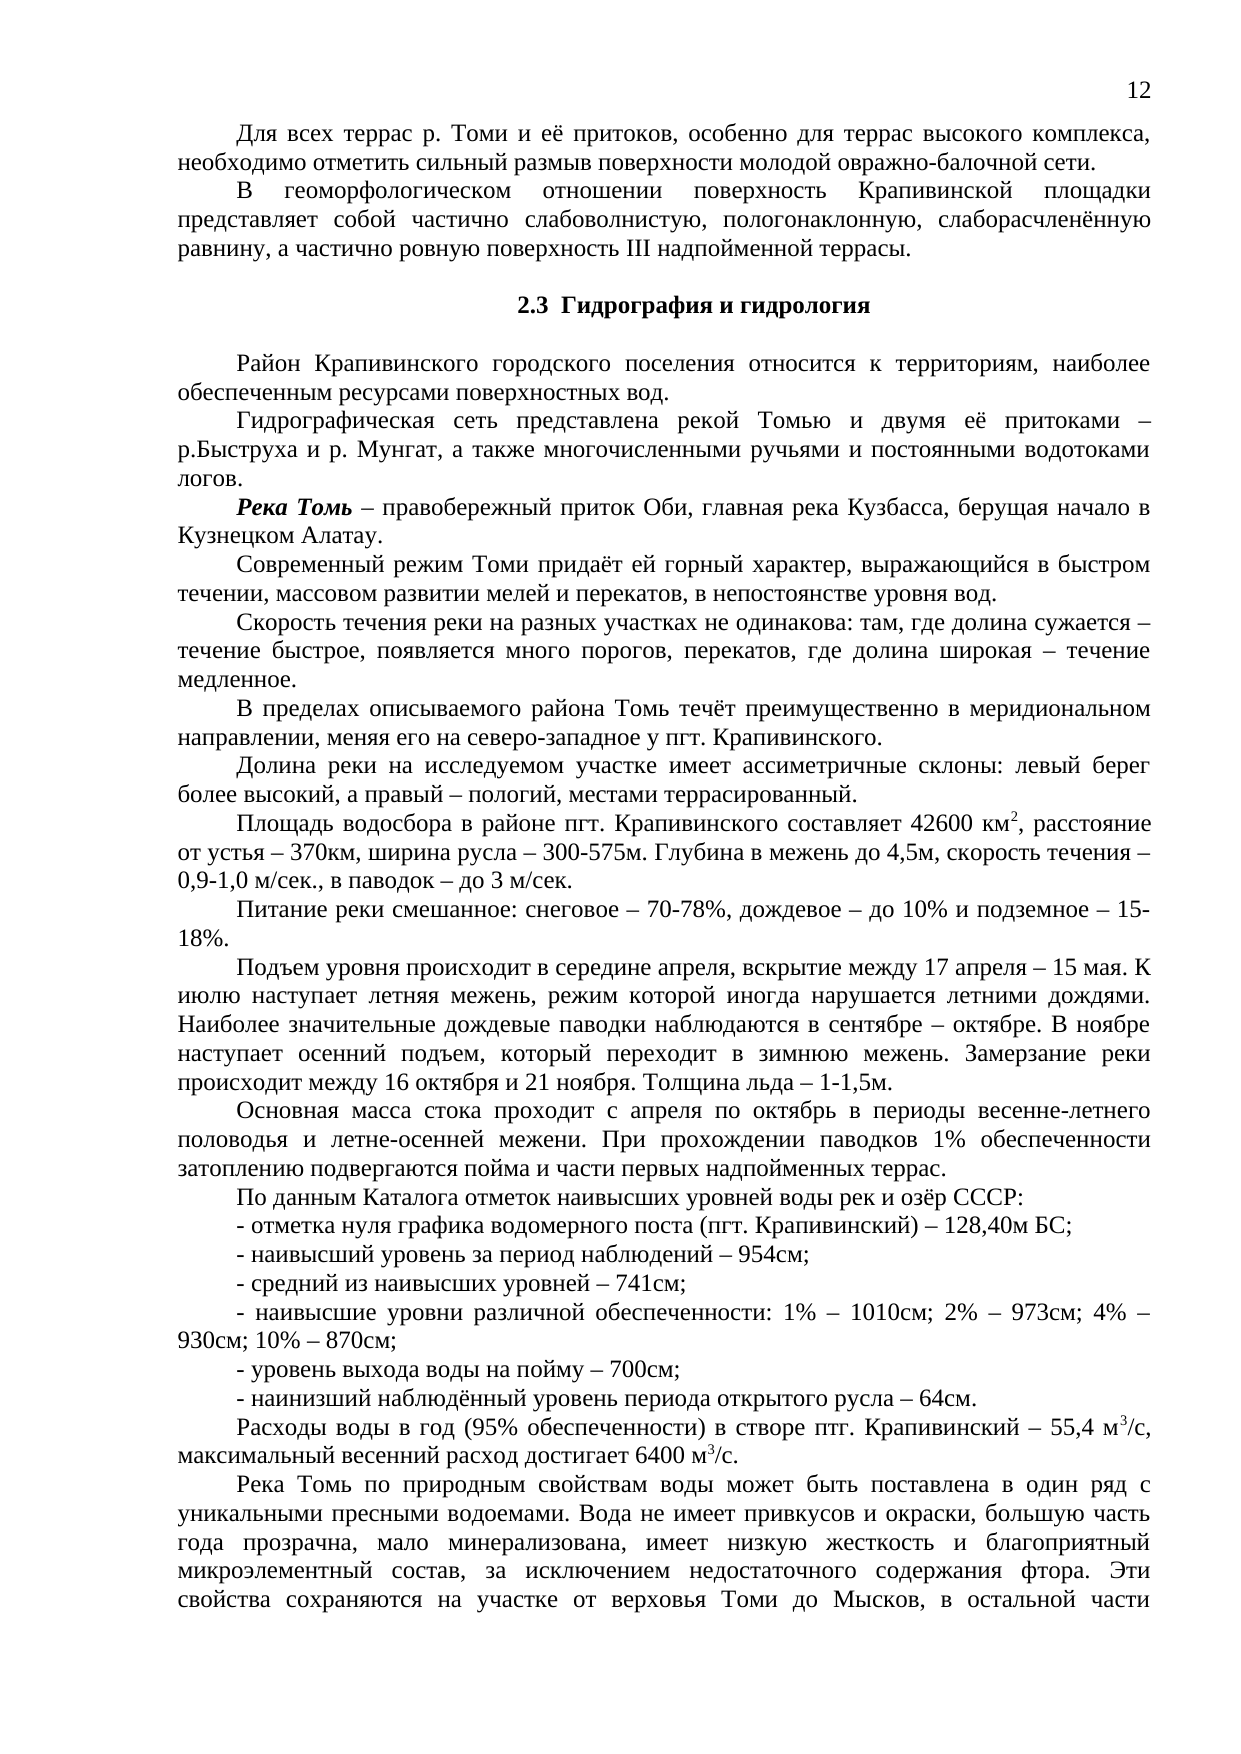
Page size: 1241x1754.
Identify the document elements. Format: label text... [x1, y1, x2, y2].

text 2.3 Гидрография и гидрология [177, 291, 1152, 319]
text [177, 1469, 1152, 1613]
text Основная масса стока проходит с апреля по октябрь в периоды весенне-летнего половодья и летне-осенней межени. При прохождении паводков 1% обеспеченности затоплению подвергаются пойма и части первых надпойменных террас. [177, 1096, 1152, 1182]
text Район Крапивинского городского поселения относится к территориям, наиболее обеспеченным ресурсами поверхностных вод. [177, 348, 1152, 406]
text Площадь водосбора в районе пгт. Крапивинского составляет 42600 км2, расстояние от устья – 370км, ширина русла – 300-575м. Глубина в межень до 4,5м, скорость течения – 0,9-1,0 м/сек., в паводок – до 3 м/сек. [177, 808, 1152, 894]
text - средний из наивысших уровней – 741см; [177, 1268, 1152, 1297]
text - уровень выхода воды на пойму – 700см; [177, 1354, 1152, 1383]
text - наинизший наблюдённый уровень периода открытого русла – 64см. [177, 1383, 1152, 1412]
text Гидрографическая сеть представлена рекой Томью и двумя её притоками – р.Быструха и р. Мунгат, а также многочисленными ручьями и постоянными водотоками логов. [177, 406, 1152, 492]
text Река Томь – правобережный приток Оби, главная река Кузбасса, берущая начало в Кузнецком Алатау. [177, 492, 1152, 549]
text Современный режим Томи придаёт ей горный характер, выражающийся в быстром течении, массовом развитии мелей и перекатов, в непостоянстве уровня вод. [177, 549, 1152, 607]
text Долина реки на исследуемом участке имеет ассиметричные склоны: левый берег более высокий, а правый – пологий, местами террасированный. [177, 751, 1152, 808]
text Скорость течения реки на разных участках не одинакова: там, где долина сужается – течение быстрое, появляется много порогов, перекатов, где долина широкая – течение медленное. [177, 607, 1152, 693]
text Расходы воды в год (95% обеспеченности) в створе птг. Крапивинский – 55,4 м3/с, максимальный весенний расход достигает 6400 м3/с. [177, 1412, 1152, 1469]
text - наивысшие уровни различной обеспеченности: 1% – 1010см; 2% – 973см; 4% – 930см; 10% – 870см; [177, 1297, 1152, 1354]
text В геоморфологическом отношении поверхность Крапивинской площадки представляет собой частично слабоволнистую, пологонаклонную, слаборасчленённую равнину, а частично ровную поверхность III надпойменной террасы. [177, 176, 1152, 262]
text Подъем уровня происходит в середине апреля, вскрытие между 17 апреля – 15 мая. К июлю наступает летняя межень, режим которой иногда нарушается летними дождями. Наиболее значительные дождевые паводки наблюдаются в сентябре – октябре. В ноябре наступает осенний подъем, который переходит в зимнюю межень. Замерзание реки происходит между 16 октября и 21 ноября. Толщина льда – 1-1,5м. [177, 952, 1152, 1096]
text - отметка нуля графика водомерного поста (пгт. Крапивинский) – 128,40м БС; [177, 1211, 1152, 1239]
text По данным Каталога отметок наивысших уровней воды рек и озёр СССР: [177, 1182, 1152, 1211]
text - наивысший уровень за период наблюдений – 954см; [177, 1239, 1152, 1268]
text Для всех террас р. Томи и её притоков, особенно для террас высокого комплекса, необходимо отметить сильный размыв поверхности молодой овражно-балочной сети. [177, 118, 1152, 176]
text Питание реки смешанное: снеговое – 70-78%, дождевое – до 10% и подземное – 15-18%. [177, 894, 1152, 952]
text В пределах описываемого района Томь течёт преимущественно в меридиональном направлении, меняя его на северо-западное у пгт. Крапивинского. [177, 693, 1152, 751]
